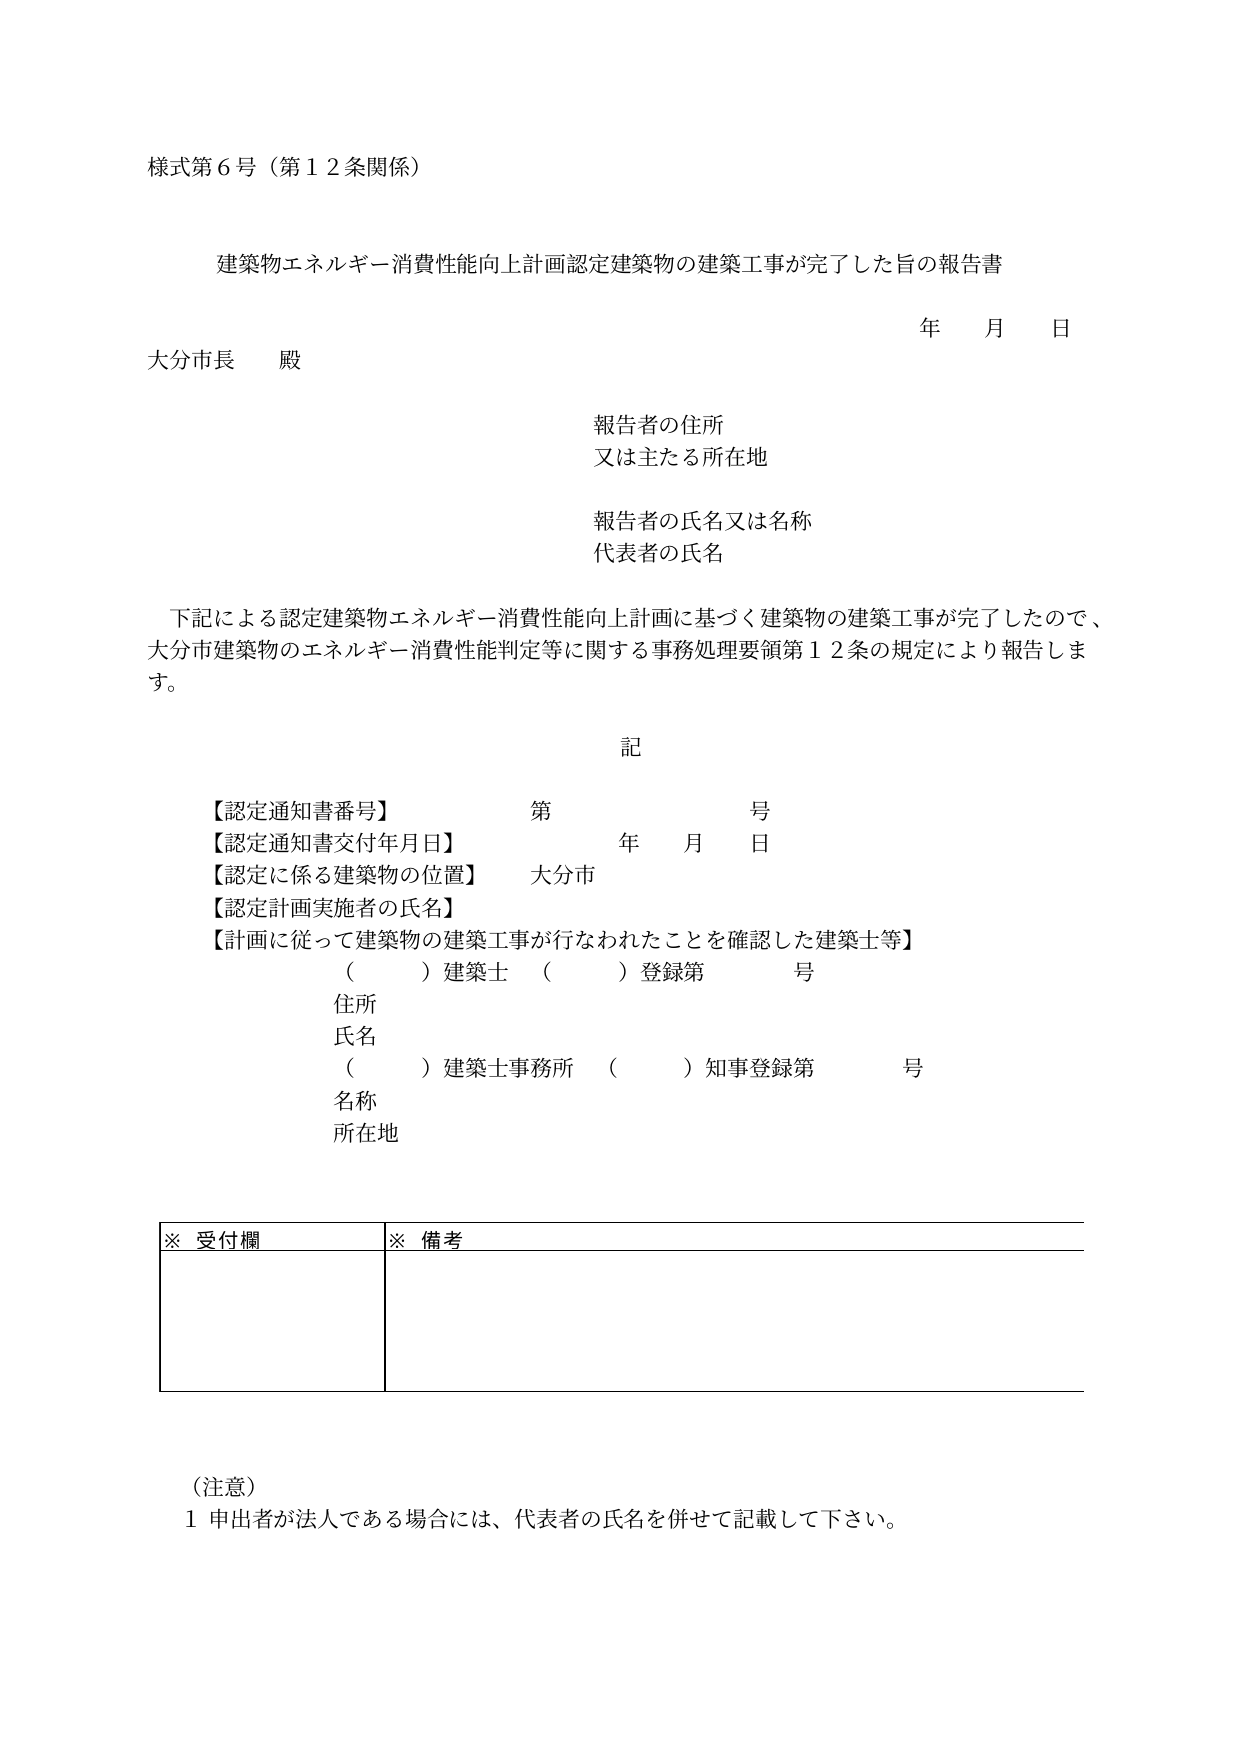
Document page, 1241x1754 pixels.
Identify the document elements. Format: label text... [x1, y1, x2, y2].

text （ ）建築士事務所 （ ）知事登録第 号 [202, 1051, 1092, 1083]
text 代表者の氏名 [593, 536, 1093, 568]
text 建築物エネルギー消費性能向上計画認定建築物の建築工事が完了した旨の報告書 [148, 247, 1072, 279]
text 報告者の住所 [593, 408, 1011, 440]
text 又は主たる所在地 [593, 440, 1011, 472]
text 【認定計画実施者の氏名】 [202, 890, 1092, 923]
text 【認定に係る建築物の位置】 大分市 [202, 858, 1092, 890]
text 年 月 日 [148, 311, 1072, 343]
text （ ）建築士 （ ）登録第 号 [202, 955, 1092, 987]
text 【計画に従って建築物の建築工事が行なわれたことを確認した建築士等】 [202, 923, 1092, 955]
text 氏名 [202, 1019, 1092, 1051]
text 所在地 [202, 1116, 1092, 1148]
text 様式第６号（第１２条関係） [148, 150, 1092, 182]
text 記 [148, 729, 1092, 762]
text 【認定通知書番号】 第 号 [202, 794, 1092, 826]
text 下記による認定建築物エネルギー消費性能向上計画に基づく建築物の建築工事が完了したので、大分市建築物のエネルギー消費性能判定等に関する事務処理要領第１２条の規定により報告します。 [148, 601, 1092, 697]
text １ 申出者が法人である場合には、代表者の氏名を併せて記載して下さい。 [148, 1502, 1092, 1534]
text 大分市長 殿 [148, 343, 1092, 375]
text 【認定通知書交付年月日】 年 月 日 [202, 826, 1092, 858]
text （注意） [148, 1470, 1092, 1502]
text 名称 [202, 1083, 1092, 1116]
text 住所 [202, 987, 1092, 1019]
text 報告者の氏名又は名称 [593, 504, 1093, 536]
